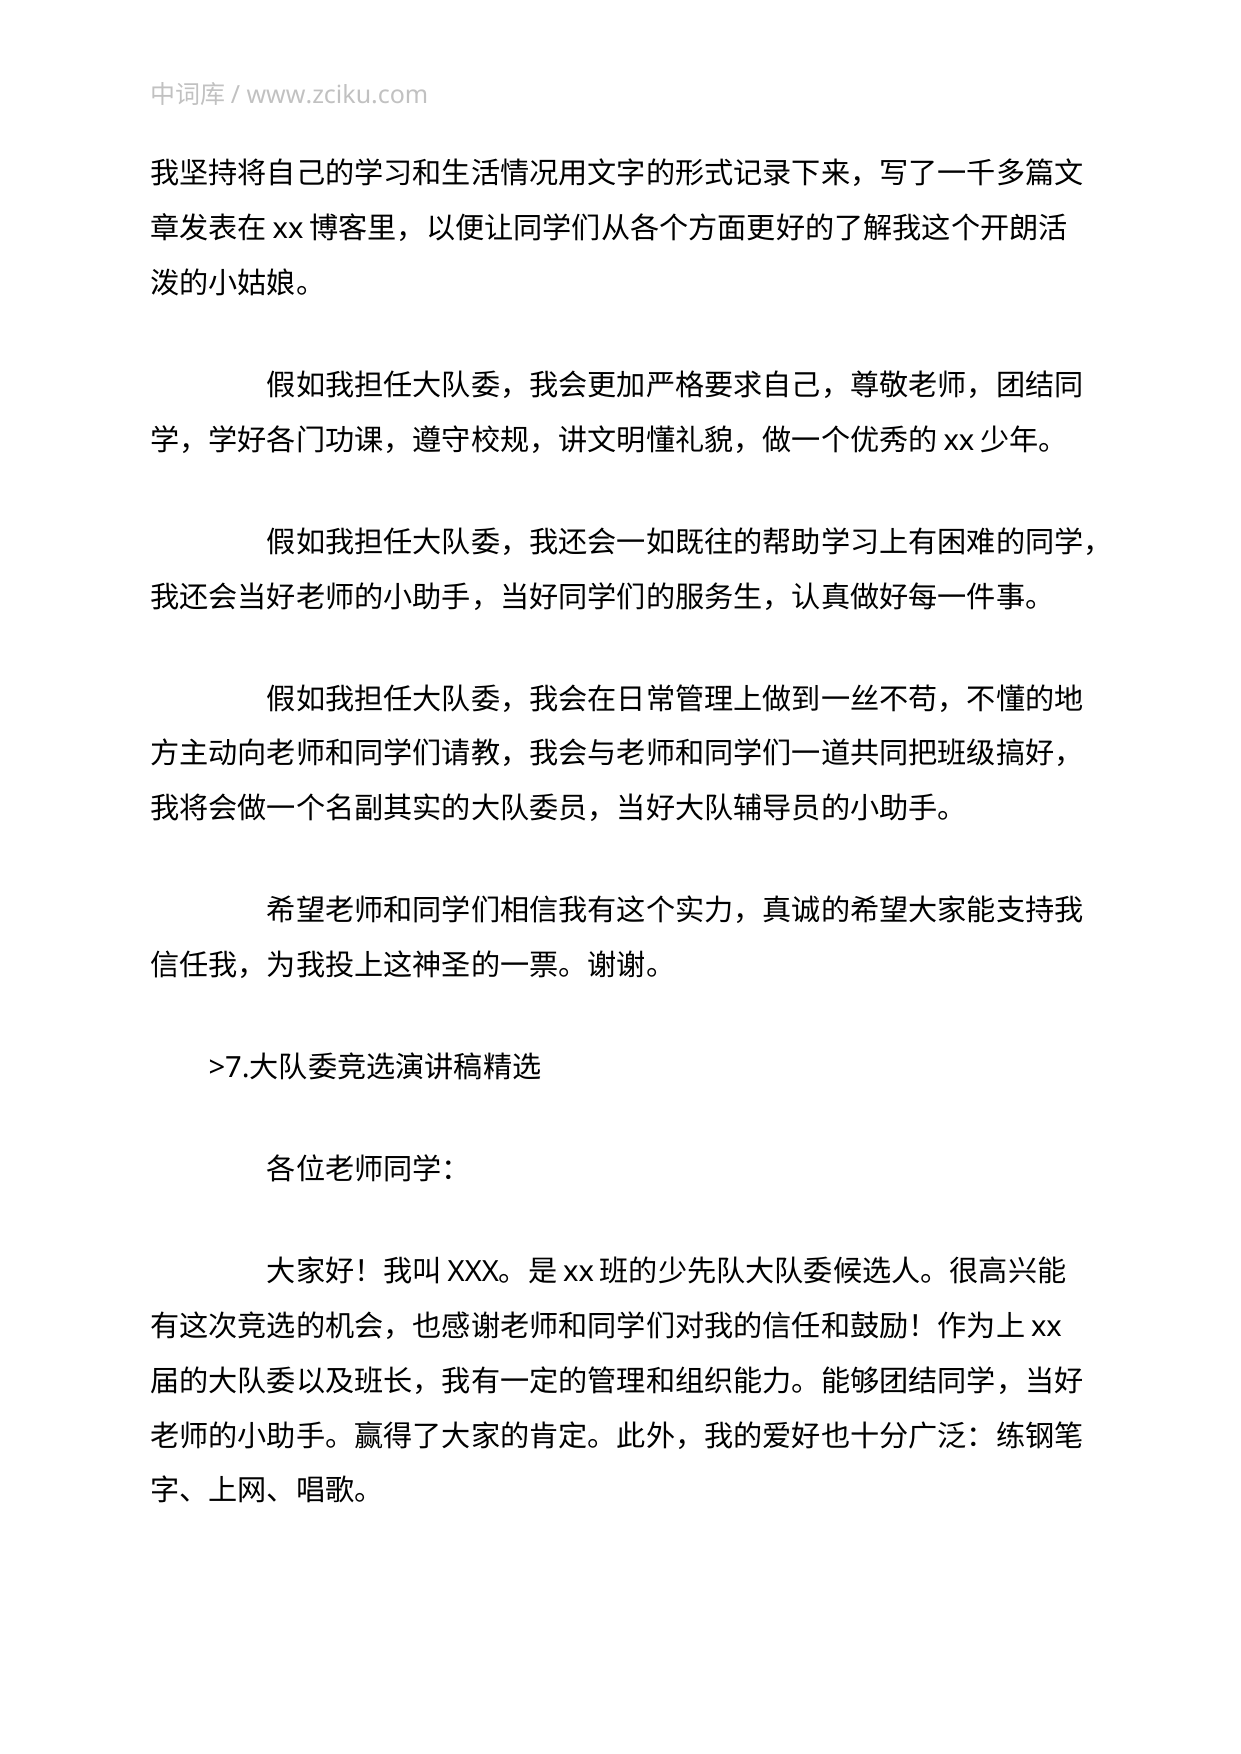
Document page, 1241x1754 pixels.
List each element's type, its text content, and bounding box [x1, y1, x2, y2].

text 假如我担任大队委，我会更加严格要求自己，尊敬老师，团结同学，学好各门功课，遵守校规，讲文明懂礼貌，做一个优秀的xx少年。 [150, 362, 1090, 459]
text 各位老师同学： [150, 1145, 1090, 1188]
text 大家好！我叫XXX。是xx班的少先队大队委候选人。很高兴能有这次竞选的机会，也感谢老师和同学们对我的信任和鼓励！作为上xx届的大队委以及班长，我有一定的管理和组织能力。能够团结同学，当好老师的小助手。赢得了大家的肯定。此外，我的爱好也十分广泛：练钢笔字、上网、唱歌。 [150, 1247, 1090, 1509]
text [150, 150, 1090, 302]
text 假如我担任大队委，我还会一如既往的帮助学习上有困难的同学，我还会当好老师的小助手，当好同学们的服务生，认真做好每一件事。 [150, 518, 1090, 616]
text 假如我担任大队委，我会在日常管理上做到一丝不苟，不懂的地方主动向老师和同学们请教，我会与老师和同学们一道共同把班级搞好，我将会做一个名副其实的大队委员，当好大队辅导员的小助手。 [150, 675, 1090, 827]
text 希望老师和同学们相信我有这个实力，真诚的希望大家能支持我信任我，为我投上这神圣的一票。谢谢。 [150, 887, 1090, 984]
text >7.大队委竞选演讲稿精选 [150, 1043, 1090, 1086]
